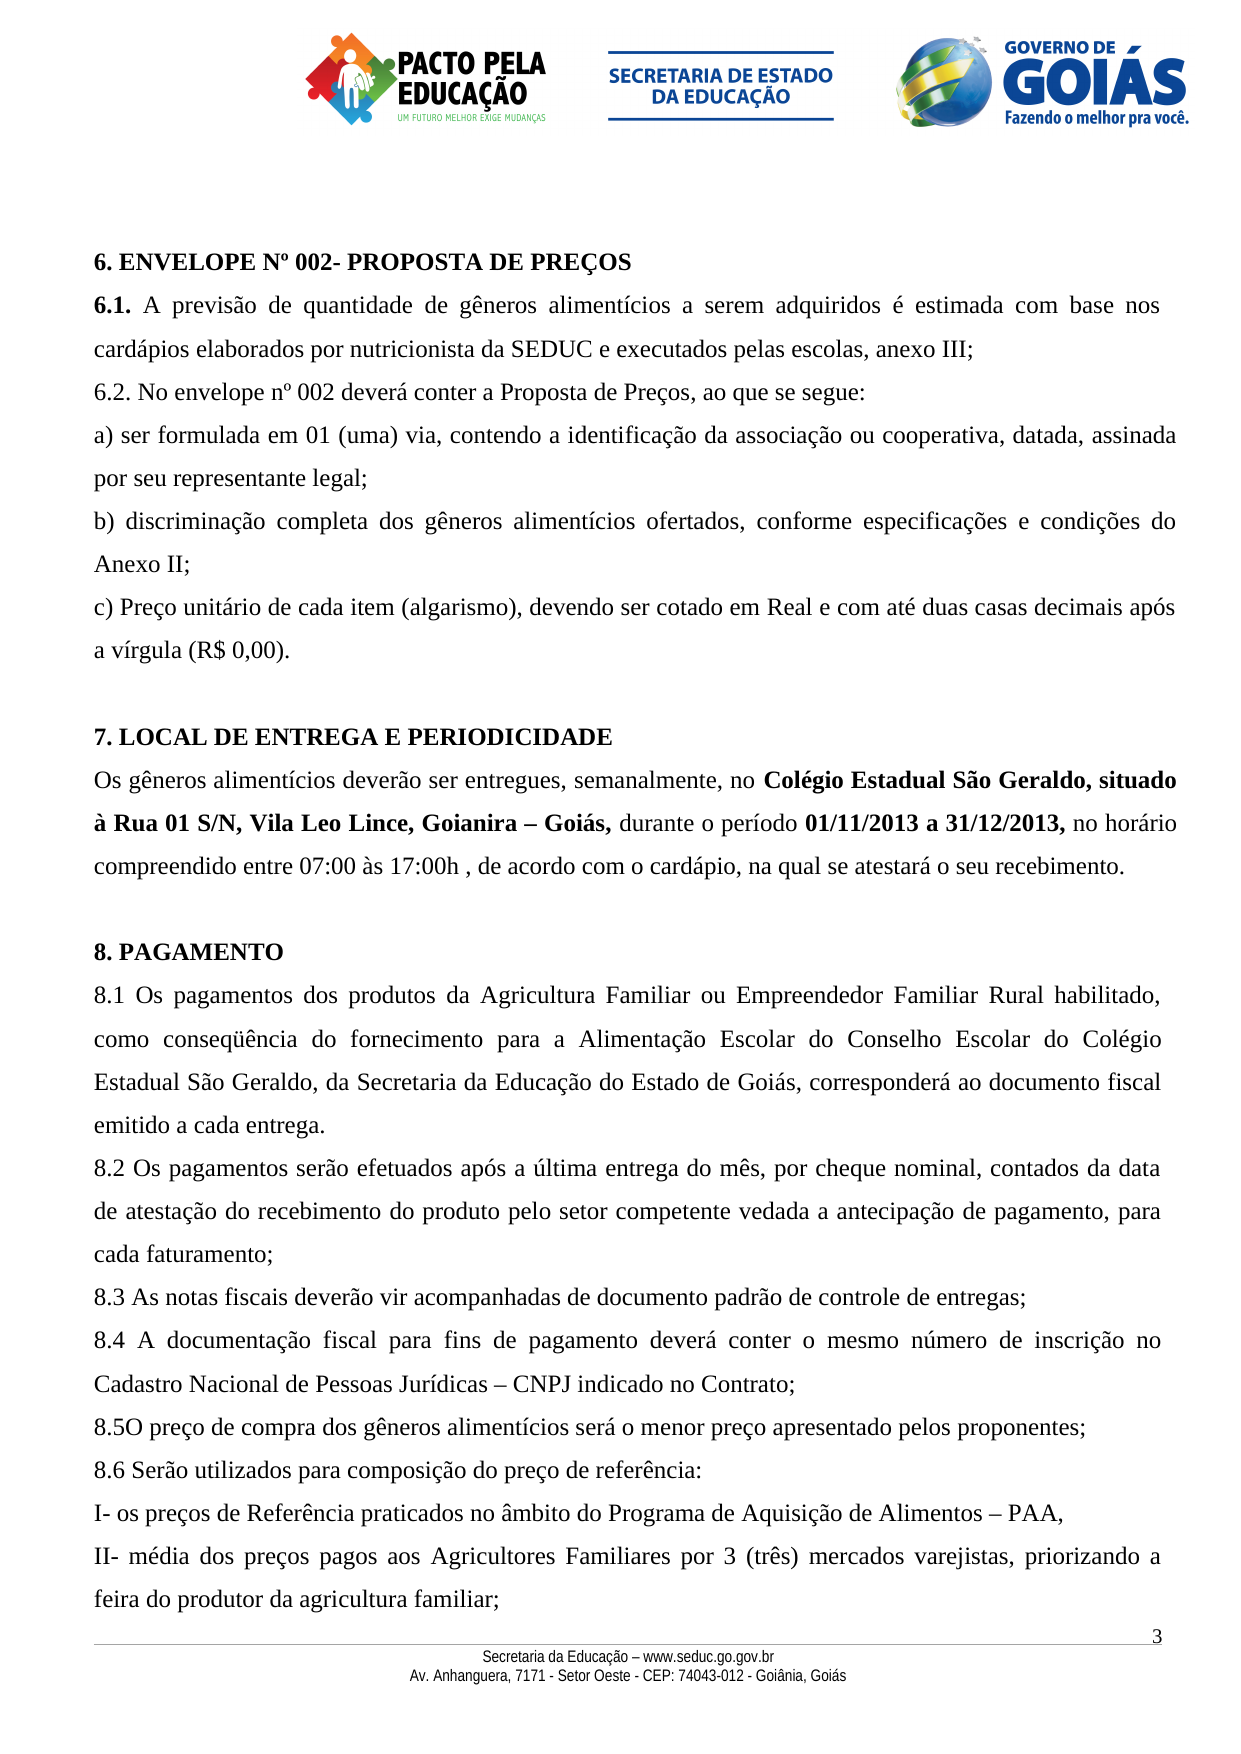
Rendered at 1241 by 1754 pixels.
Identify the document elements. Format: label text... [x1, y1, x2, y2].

text c) Preço unitário de cada item (algarismo), devendo ser cotado em Real e com até duas casas decimais após a vírgula (R$ 0,00). [94, 592, 1177, 664]
text II- média dos preços pagos aos Agricultores Familiares por 3 (três) mercados varejistas, priorizando a feira do produtor da agricultura familiar; [94, 1541, 1162, 1613]
text 6.1. A previsão de quantidade de gêneros alimentícios a serem adquiridos é estimada com base nos cardápios elaborados por nutricionista da SEDUC e executados pelas escolas, anexo III; [94, 291, 1162, 362]
text 8.2 Os pagamentos serão efetuados após a última entrega do mês, por cheque nominal, contados da data de atestação do recebimento do produto pelo setor competente vedada a antecipação de pagamento, para cada faturamento; [94, 1153, 1162, 1268]
text I- os preços de Referência praticados no âmbito do Programa de Aquisição de Alimentos – PAA, [94, 1498, 1162, 1527]
text 8.6 Serão utilizados para composição do preço de referência: [94, 1455, 1162, 1484]
text 8. PAGAMENTO [94, 937, 1177, 966]
picture [296, 28, 1196, 136]
text 8.3 As notas fiscais deverão vir acompanhadas de documento padrão de controle de entregas; [94, 1282, 1162, 1311]
text 6.2. No envelope nº 002 deverá conter a Proposta de Preços, ao que se segue: [94, 377, 1177, 406]
text documentação fiscal para fins de pagamento deverá conter o mesmo número de inscrição no Cadastro Nacional de Pessoas Jurídicas – CNPJ indicado no Contrato; [94, 1326, 1162, 1397]
text a) ser formulada em 01 (uma) via, contendo a identificação da associação ou cooperativa, datada, assinada por seu representante legal; [94, 420, 1177, 492]
text 6. ENVELOPE Nº 002- PROPOSTA DE PREÇOS [94, 247, 1162, 276]
text Os gêneros alimentícios deverão ser entregues, semanalmente, no Colégio Estadual São Geraldo, situado à Rua 01 S/N, Vila Leo Lince, Goianira – Goiás, durante o período 01/11/2013 a 31/12/2013, no horário compreendido entre 07:00 às 17:00h , de acordo com o cardápio, na qual se atestará o seu recebimento. [94, 765, 1177, 880]
text 7. LOCAL DE ENTREGA E PERIODICIDADE [94, 722, 1177, 751]
text b) discriminação completa dos gêneros alimentícios ofertados, conforme especificações e condições do Anexo II; [94, 506, 1177, 578]
text 8.5O preço de compra dos gêneros alimentícios será o menor preço apresentado pelos proponentes; [94, 1412, 1162, 1441]
text 8.1 Os pagamentos dos produtos da Agricultura Familiar ou Empreendedor Familiar Rural habilitado, como conseqüência do fornecimento para a Alimentação Escolar do Conselho Escolar do Colégio Estadual São Geraldo, da Secretaria da Educação do Estado de Goiás, corresponderá ao documento fiscal emitido a cada entrega. [94, 981, 1162, 1139]
